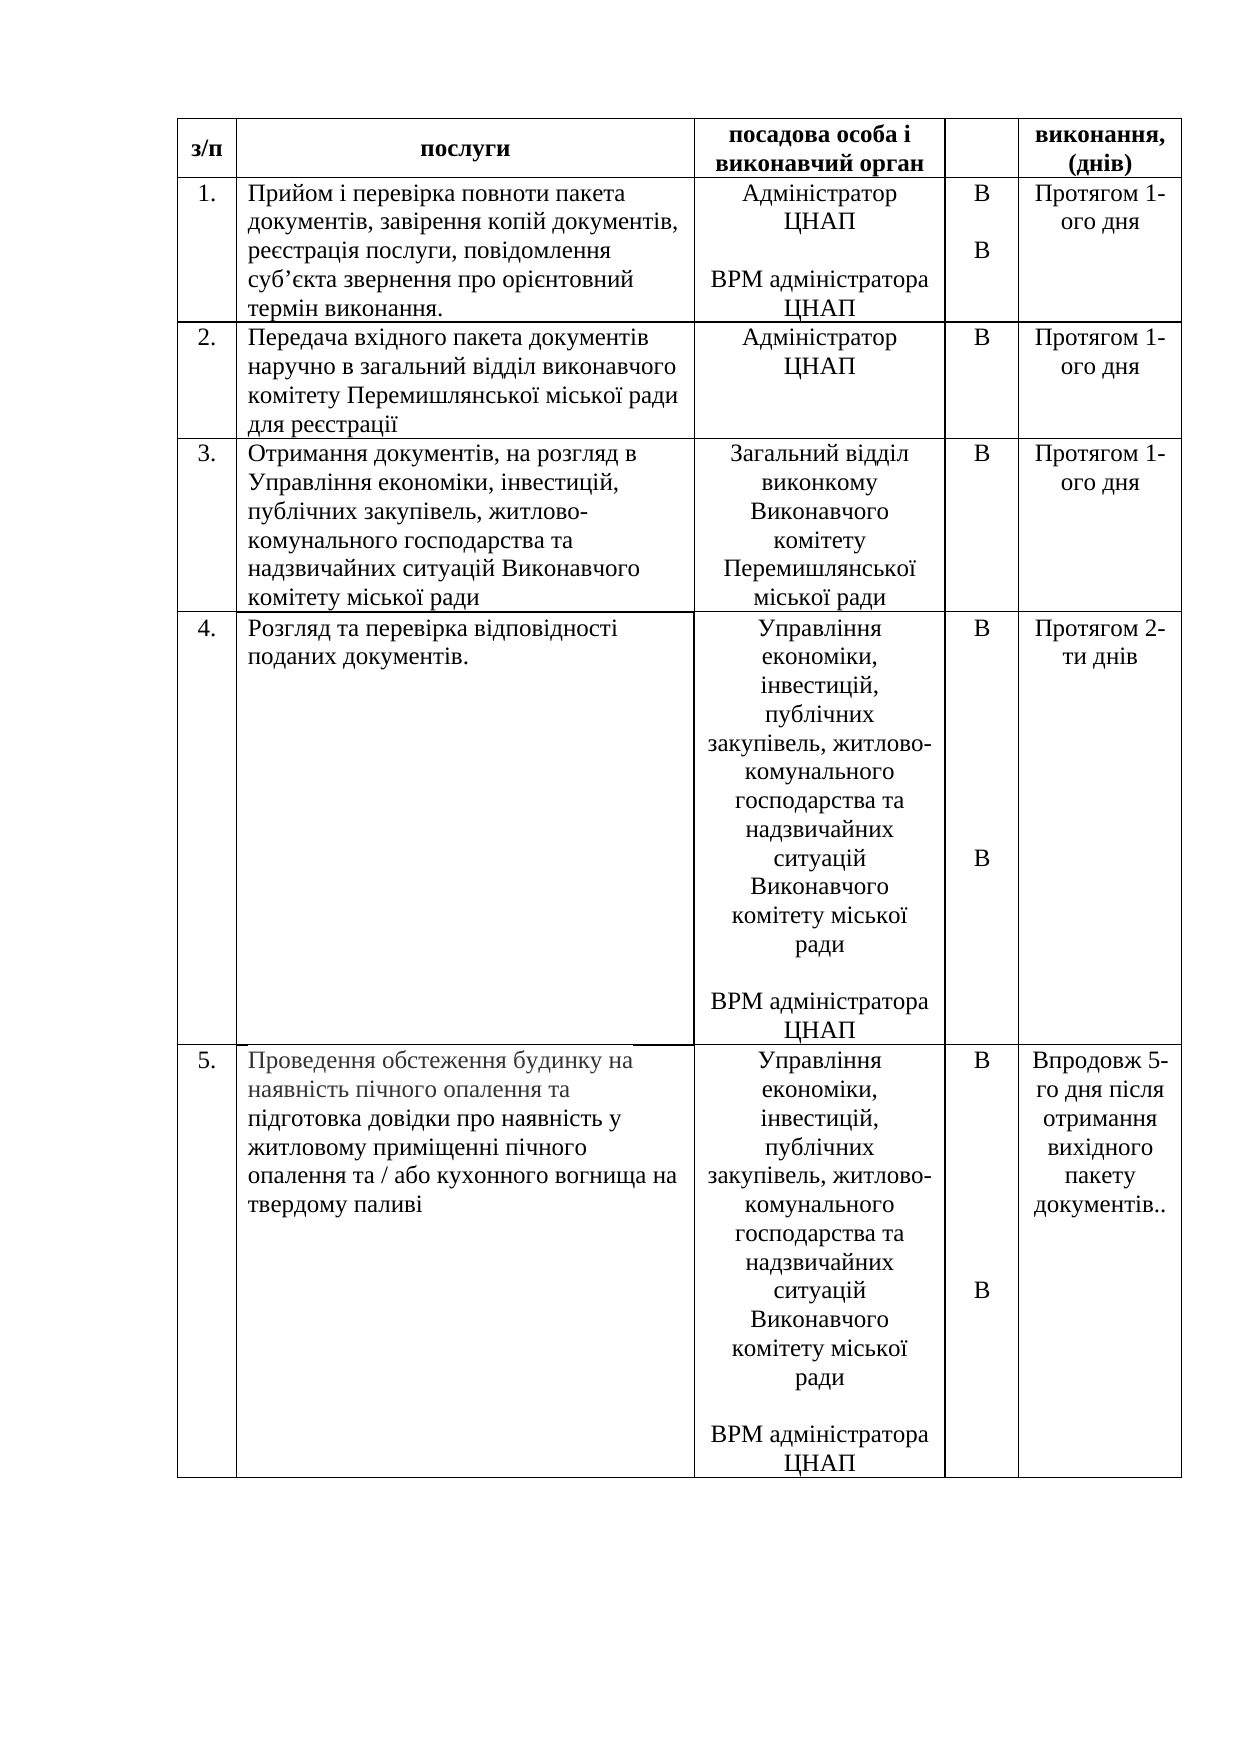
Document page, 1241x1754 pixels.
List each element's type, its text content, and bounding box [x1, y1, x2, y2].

table_cell В В [946, 1045, 1018, 1477]
table_cell Розгляд та перевірка відповідності поданих документів. [237, 613, 693, 1044]
table_cell Отримання документів, на розгляд в Управління економіки, інвестицій, публічних закупівель, житлово-комунального господарства та надзвичайних ситуацій Виконавчого комітету міської ради [237, 439, 694, 611]
table_header № з/п [178, 119, 236, 177]
table_cell Управління економіки, інвестицій, публічних закупівель, житлово-комунального господарства та надзвичайних ситуацій Виконавчого комітету міської ради ВРМ адміністратора ЦНАП [695, 612, 944, 1044]
table_cell 4. [178, 612, 236, 1044]
table_cell Протягом 2-ти днів [1019, 612, 1181, 1044]
table_cell 3. [178, 439, 236, 611]
table_cell В В [946, 612, 1018, 1044]
table_cell Адміністратор ЦНАП [695, 323, 944, 437]
table_cell Передача вхідного пакета документів наручно в загальний відділ виконавчого комітету Перемишлянської міської ради для реєстрації [237, 323, 694, 437]
table_cell В В [946, 178, 1018, 321]
table_cell Прийом і перевірка повноти пакета документів, завірення копій документів, реєстрація послуги, повідомлення суб’єкта звернення про орієнтовний термін виконання. [237, 178, 694, 321]
table_cell 1. [178, 178, 236, 321]
table_cell 5. [178, 1045, 236, 1477]
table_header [1019, 119, 1181, 177]
table_cell Адміністратор ЦНАП ВРМ адміністратора ЦНАП [695, 178, 944, 321]
table_cell В [946, 439, 1018, 611]
table_cell Впродовж 5-го дня після отримання вихідного пакету документів.. [1019, 1045, 1181, 1477]
table_cell 2. [178, 323, 236, 437]
table_cell В [946, 323, 1018, 437]
table_cell Загальний відділ виконкому Виконавчого комітету Перемишлянської міської ради [695, 439, 944, 611]
table_cell Протягом 1-ого дня [1019, 323, 1181, 437]
table_cell Протягом 1-ого дня [1019, 178, 1181, 321]
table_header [695, 119, 944, 177]
table_cell Проведення обстеження будинку на наявність пічного опалення та підготовка довідки про наявність у житловому приміщенні пічного опалення та / або кухонного вогнища на твердому паливі [237, 1046, 694, 1477]
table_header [237, 119, 694, 177]
table_header Дія [946, 119, 1018, 177]
table_cell Управління економіки, інвестицій, публічних закупівель, житлово-комунального господарства та надзвичайних ситуацій Виконавчого комітету міської ради ВРМ адміністратора ЦНАП [695, 1045, 944, 1477]
table_cell Протягом 1-ого дня [1019, 439, 1181, 611]
